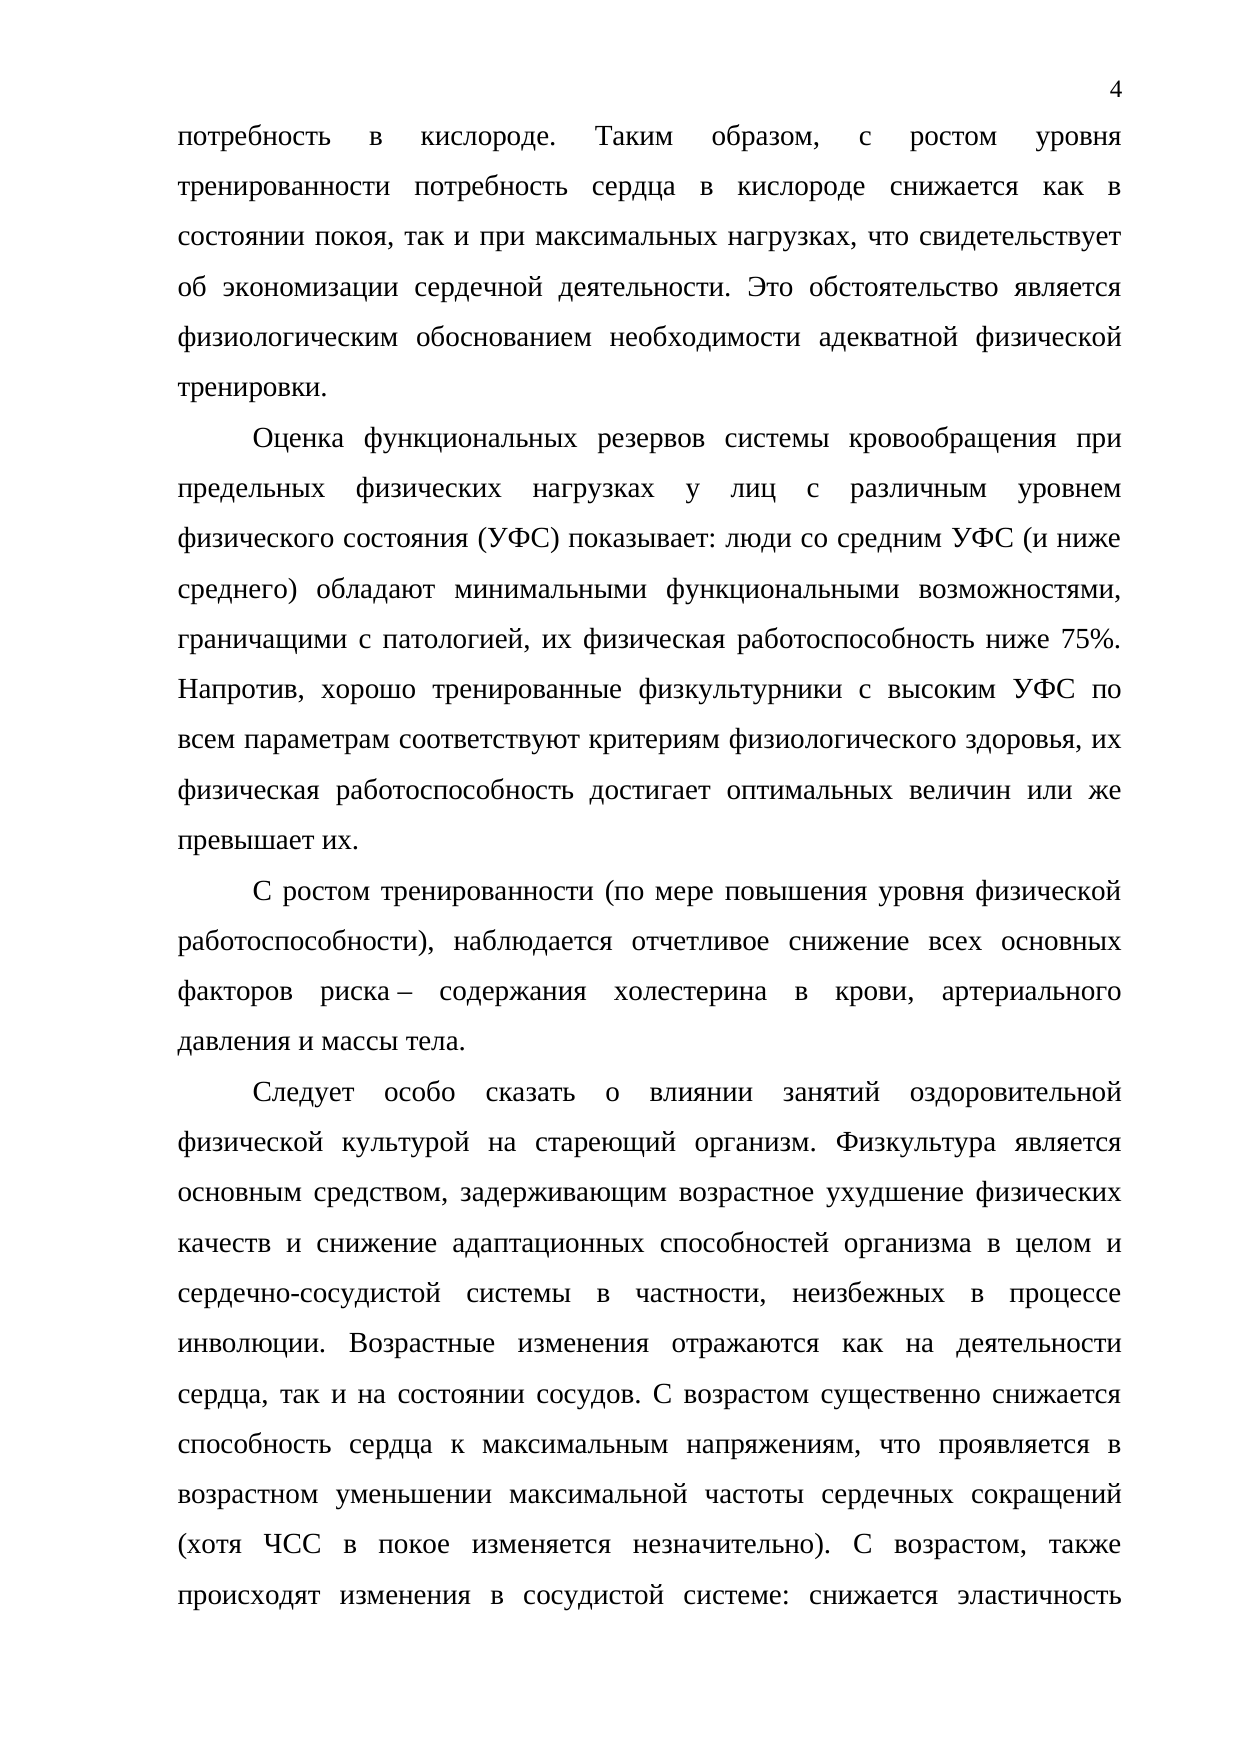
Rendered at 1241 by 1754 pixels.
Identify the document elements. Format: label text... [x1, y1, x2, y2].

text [177, 118, 1122, 403]
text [177, 1074, 1122, 1611]
text Оценка функциональных резервов системы кровообращения при предельных физических нагрузках у лиц с различным уровнем физического состояния (УФС) показывает: люди со средним УФС (и ниже среднего) обладают минимальными функциональными возможностями, граничащими с патологией, их физическая работоспособность ниже 75%. Напротив, хорошо тренированные физкультурники с высоким УФС по всем параметрам соответствуют критериям физиологического здоровья, их физическая работоспособность достигает оптимальных величин или же превышает их. [177, 420, 1122, 856]
text С ростом тренированности (по мере повышения уровня физической работоспособности), наблюдается отчетливое снижение всех основных факторов риска – содержания холестерина в крови, артериального давления и массы тела. [177, 873, 1122, 1057]
